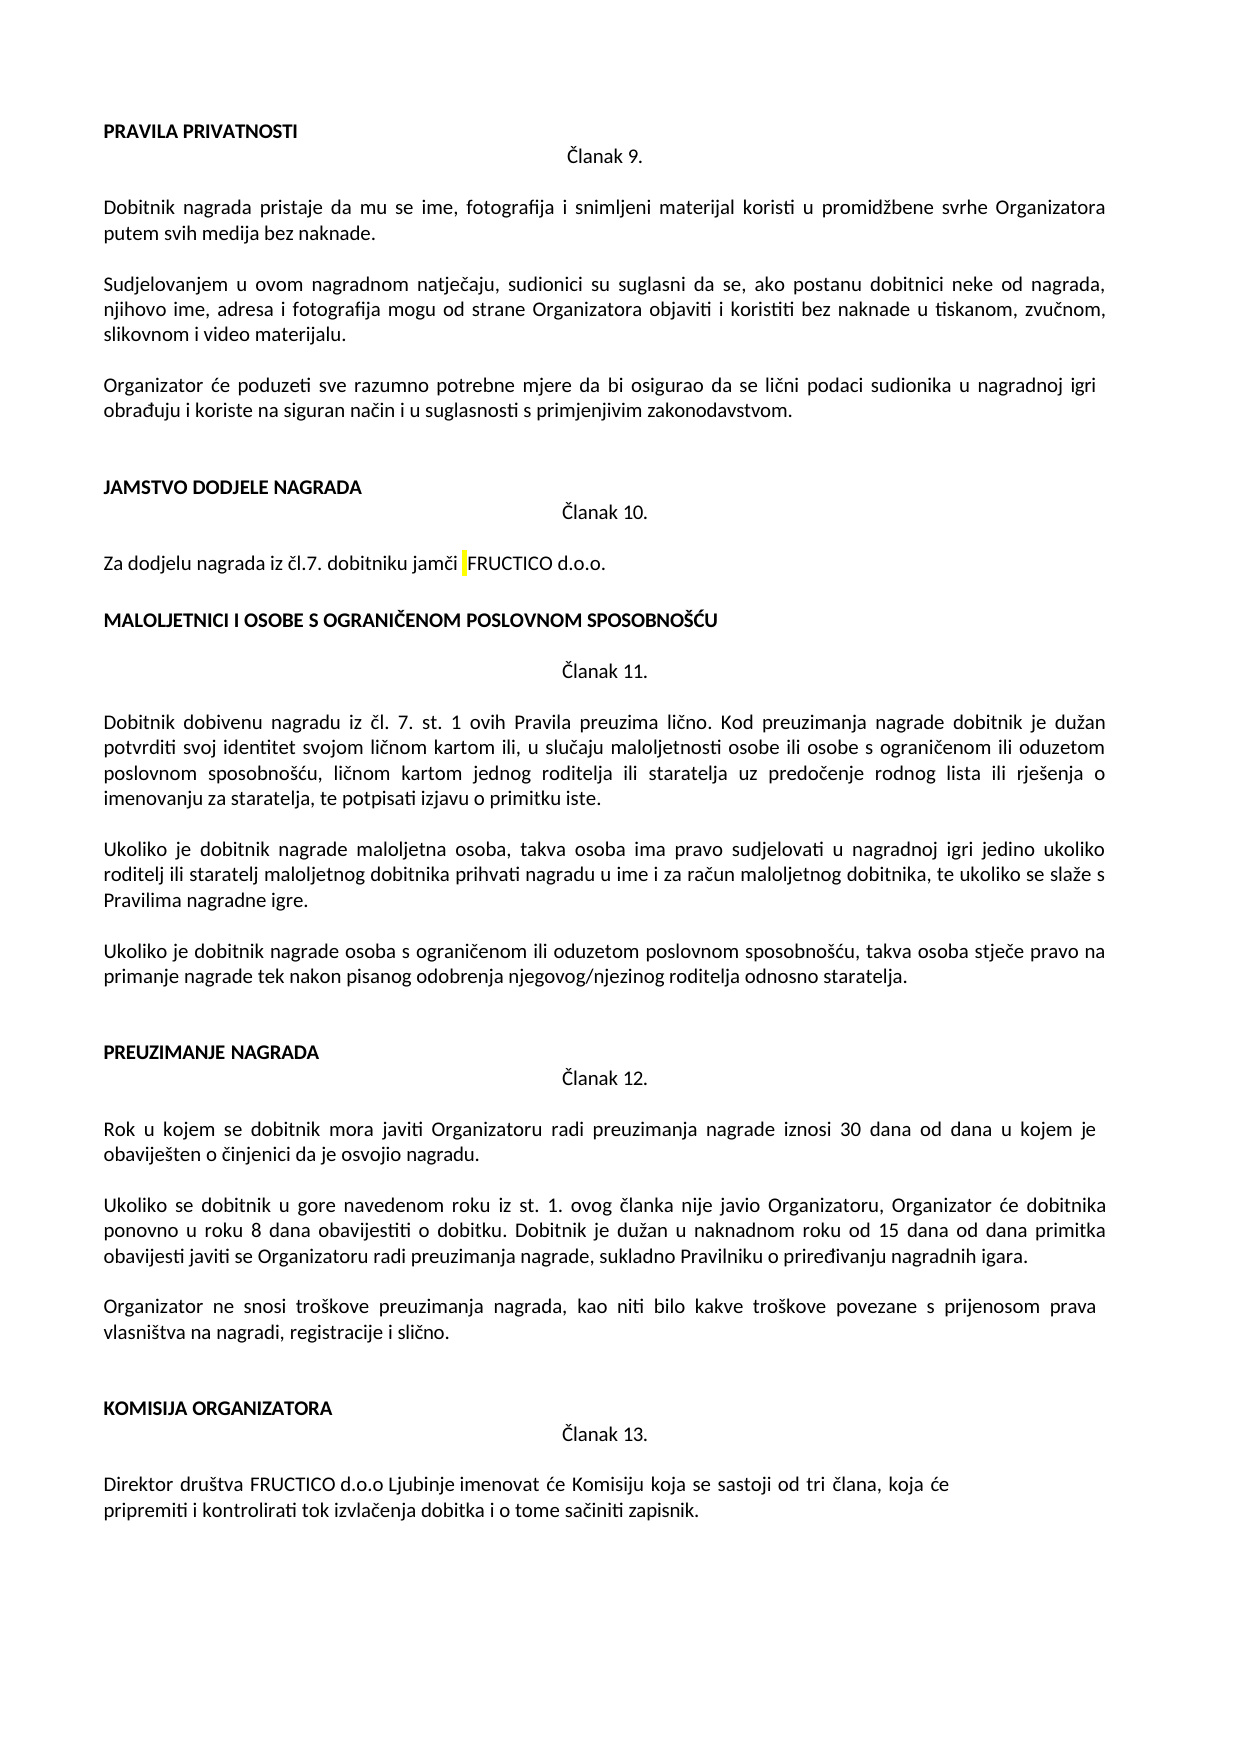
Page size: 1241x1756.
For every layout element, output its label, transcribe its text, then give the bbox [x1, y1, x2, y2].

text obaviješten o činjenici da je osvojio nagradu. [103, 1141, 1119, 1167]
text Članak 10. [404, 499, 806, 525]
text Direktor društva FRUCTICO d.o.o Ljubinje imenovat će Komisiju koja se sastoji od tri člana, koja će [103, 1472, 1119, 1497]
text Članak 13. [404, 1421, 806, 1446]
text Ukoliko je dobitnik nagrade osoba s ograničenom ili oduzetom poslovnom sposobnošću, takva osoba stječe pravo na primanje nagrade tek nakon pisanog odobrenja njegovog/njezinog roditelja odnosno staratelja. [103, 938, 1108, 989]
subtitle MALOLJETNICI I OSOBE S OGRANIČENOM POSLOVNOM SPOSOBNOŠĆU [103, 607, 1119, 633]
text Članak 11. [404, 658, 806, 683]
text Rok u kojem se dobitnik mora javiti Organizatoru radi preuzimanja nagrade iznosi 30 dana od dana u kojem je [103, 1116, 1119, 1141]
text vlasništva na nagradi, registracije i slično. [103, 1319, 1119, 1344]
text Za dodjelu nagrada iz čl.7. dobitniku jamči FRUCTICO d.o.o. [467, 550, 1119, 576]
text Ukoliko je dobitnik nagrade maloljetna osoba, takva osoba ima pravo sudjelovati u nagradnoj igri jedino ukoliko roditelj ili staratelj maloljetnog dobitnika prihvati nagradu u ime i za račun maloljetnog dobitnika, te ukoliko se slaže s Pravilima nagradne igre. [103, 836, 1107, 912]
text Članak 9. [404, 143, 806, 169]
text Sudjelovanjem u ovom nagradnom natječaju, sudionici su suglasni da se, ako postanu dobitnici neke od nagrada, njihovo ime, adresa i fotografija mogu od strane Organizatora objaviti i koristiti bez naknade u tiskanom, zvučnom, slikovnom i video materijalu. [103, 271, 1108, 347]
text Za dodjelu nagrada iz čl.7. dobitniku jamči FRUCTICO d.o.o. [103, 550, 462, 576]
text Članak 12. [404, 1065, 806, 1090]
text Dobitnik dobivenu nagradu iz čl. 7. st. 1 ovih Pravila preuzima lično. Kod preuzimanja nagrade dobitnik je dužan potvrditi svoj identitet svojom ličnom kartom ili, u slučaju maloljetnosti osobe ili osobe s ograničenom ili oduzetom poslovnom sposobnošću, ličnom kartom jednog roditelja ili staratelja uz predočenje rodnog lista ili rješenja o imenovanju za staratelja, te potpisati izjavu o primitku iste. [103, 709, 1107, 811]
subtitle JAMSTVO DODJELE NAGRADA [103, 474, 1119, 499]
subtitle KOMISIJA ORGANIZATORA [103, 1395, 1119, 1421]
subtitle PRAVILA PRIVATNOSTI [103, 118, 1119, 143]
text Ukoliko se dobitnik u gore navedenom roku iz st. 1. ovog članka nije javio Organizatoru, Organizator će dobitnika ponovno u roku 8 dana obavijestiti o dobitku. Dobitnik je dužan u naknadnom roku od 15 dana od dana primitka obavijesti javiti se Organizatoru radi preuzimanja nagrade, sukladno Pravilniku o priređivanju nagradnih igara. [103, 1192, 1108, 1268]
text obrađuju i koriste na siguran način i u suglasnosti s primjenjivim zakonodavstvom. [103, 398, 1119, 423]
text Dobitnik nagrada pristaje da mu se ime, fotografija i snimljeni materijal koristi u promidžbene svrhe Organizatora putem svih medija bez naknade. [103, 194, 1108, 245]
subtitle PREUZIMANJE NAGRADA [103, 1039, 1119, 1065]
text pripremiti i kontrolirati tok izvlačenja dobitka i o tome sačiniti zapisnik. [103, 1497, 1119, 1522]
text Organizator ne snosi troškove preuzimanja nagrada, kao niti bilo kakve troškove povezane s prijenosom prava [103, 1294, 1119, 1319]
text Organizator će poduzeti sve razumno potrebne mjere da bi osigurao da se lični podaci sudionika u nagradnoj igri [103, 372, 1119, 398]
